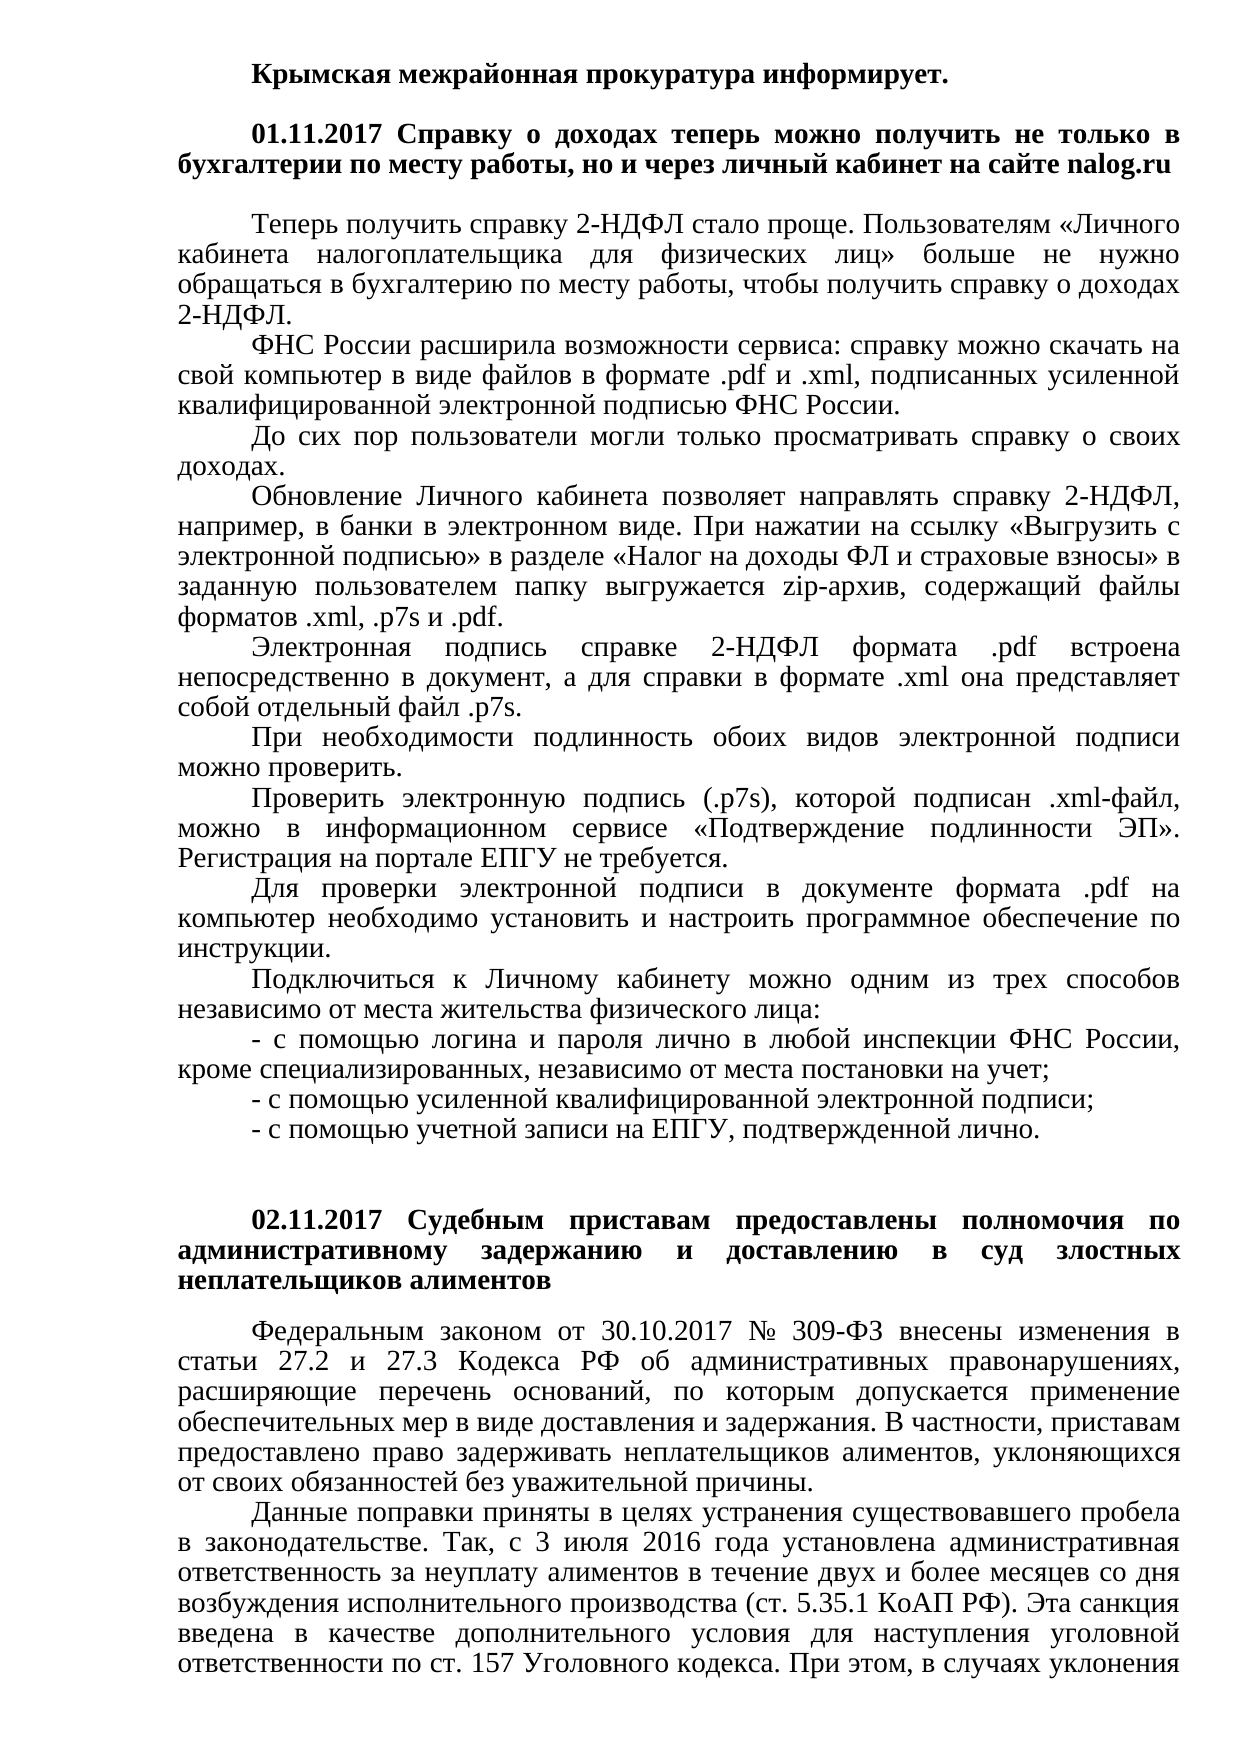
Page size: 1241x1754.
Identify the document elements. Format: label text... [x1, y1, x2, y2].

text Электронная подпись справке 2-НДФЛ формата .pdf встроена непосредственно в документ, а для справки в формате .xml она представляет собой отдельный файл .p7s. [177, 632, 1181, 723]
text Федеральным законом от 30.10.2017 № 309-ФЗ внесены изменения в статьи 27.2 и 27.3 Кодекса РФ об административных правонарушениях, расширяющие перечень оснований, по которым допускается применение обеспечительных мер в виде доставления и задержания. В частности, приставам предоставлено право задерживать неплательщиков алиментов, уклоняющихся от своих обязанностей без уважительной причины. [177, 1316, 1181, 1498]
text ФНС России расширила возможности сервиса: справку можно скачать на свой компьютер в виде файлов в формате .pdf и .xml, подписанных усиленной квалифицированной электронной подписью ФНС России. [177, 330, 1181, 421]
text При необходимости подлинность обоих видов электронной подписи можно проверить. [177, 723, 1181, 783]
text Обновление Личного кабинета позволяет направлять справку 2-НДФЛ, например, в банки в электронном виде. При нажатии на ссылку «Выгрузить с электронной подписью» в разделе «Налог на доходы ФЛ и страховые взносы» в заданную пользователем папку выгружается zip-архив, содержащий файлы форматов .xml, .p7s и .pdf. [177, 481, 1181, 632]
text Подключиться к Личному кабинету можно одним из трех способов независимо от места жительства физического лица: [177, 964, 1181, 1024]
text Теперь получить справку 2-НДФЛ стало проще. Пользователям «Личного кабинета налогоплательщика для физических лиц» больше не нужно обращаться в бухгалтерию по месту работы, чтобы получить справку о доходах 2-НДФЛ. [177, 210, 1181, 330]
text - с помощью учетной записи на ЕПГУ, подтвержденной лично. [177, 1115, 1181, 1145]
text Крымская межрайонная прокуратура информирует. [177, 59, 1181, 89]
text 02.11.2017 Судебным приставам предоставлены полномочия по административному задержанию и доставлению в суд злостных неплательщиков алиментов [177, 1205, 1181, 1296]
text - с помощью усиленной квалифицированной электронной подписи; [177, 1085, 1181, 1115]
text Для проверки электронной подписи в документе формата .pdf на компьютер необходимо установить и настроить программное обеспечение по инструкции. [177, 873, 1181, 964]
text До сих пор пользователи могли только просматривать справку о своих доходах. [177, 421, 1181, 481]
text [177, 1498, 1181, 1679]
text - с помощью логина и пароля лично в любой инспекции ФНС России, кроме специализированных, независимо от места постановки на учет; [177, 1024, 1181, 1085]
text Проверить электронную подпись (.p7s), которой подписан .xml-файл, можно в информационном сервисе «Подтверждение подлинности ЭП». Регистрация на портале ЕПГУ не требуется. [177, 783, 1181, 873]
text 01.11.2017 Справку о доходах теперь можно получить не только в бухгалтерии по месту работы, но и через личный кабинет на сайте nalog.ru [177, 119, 1181, 179]
